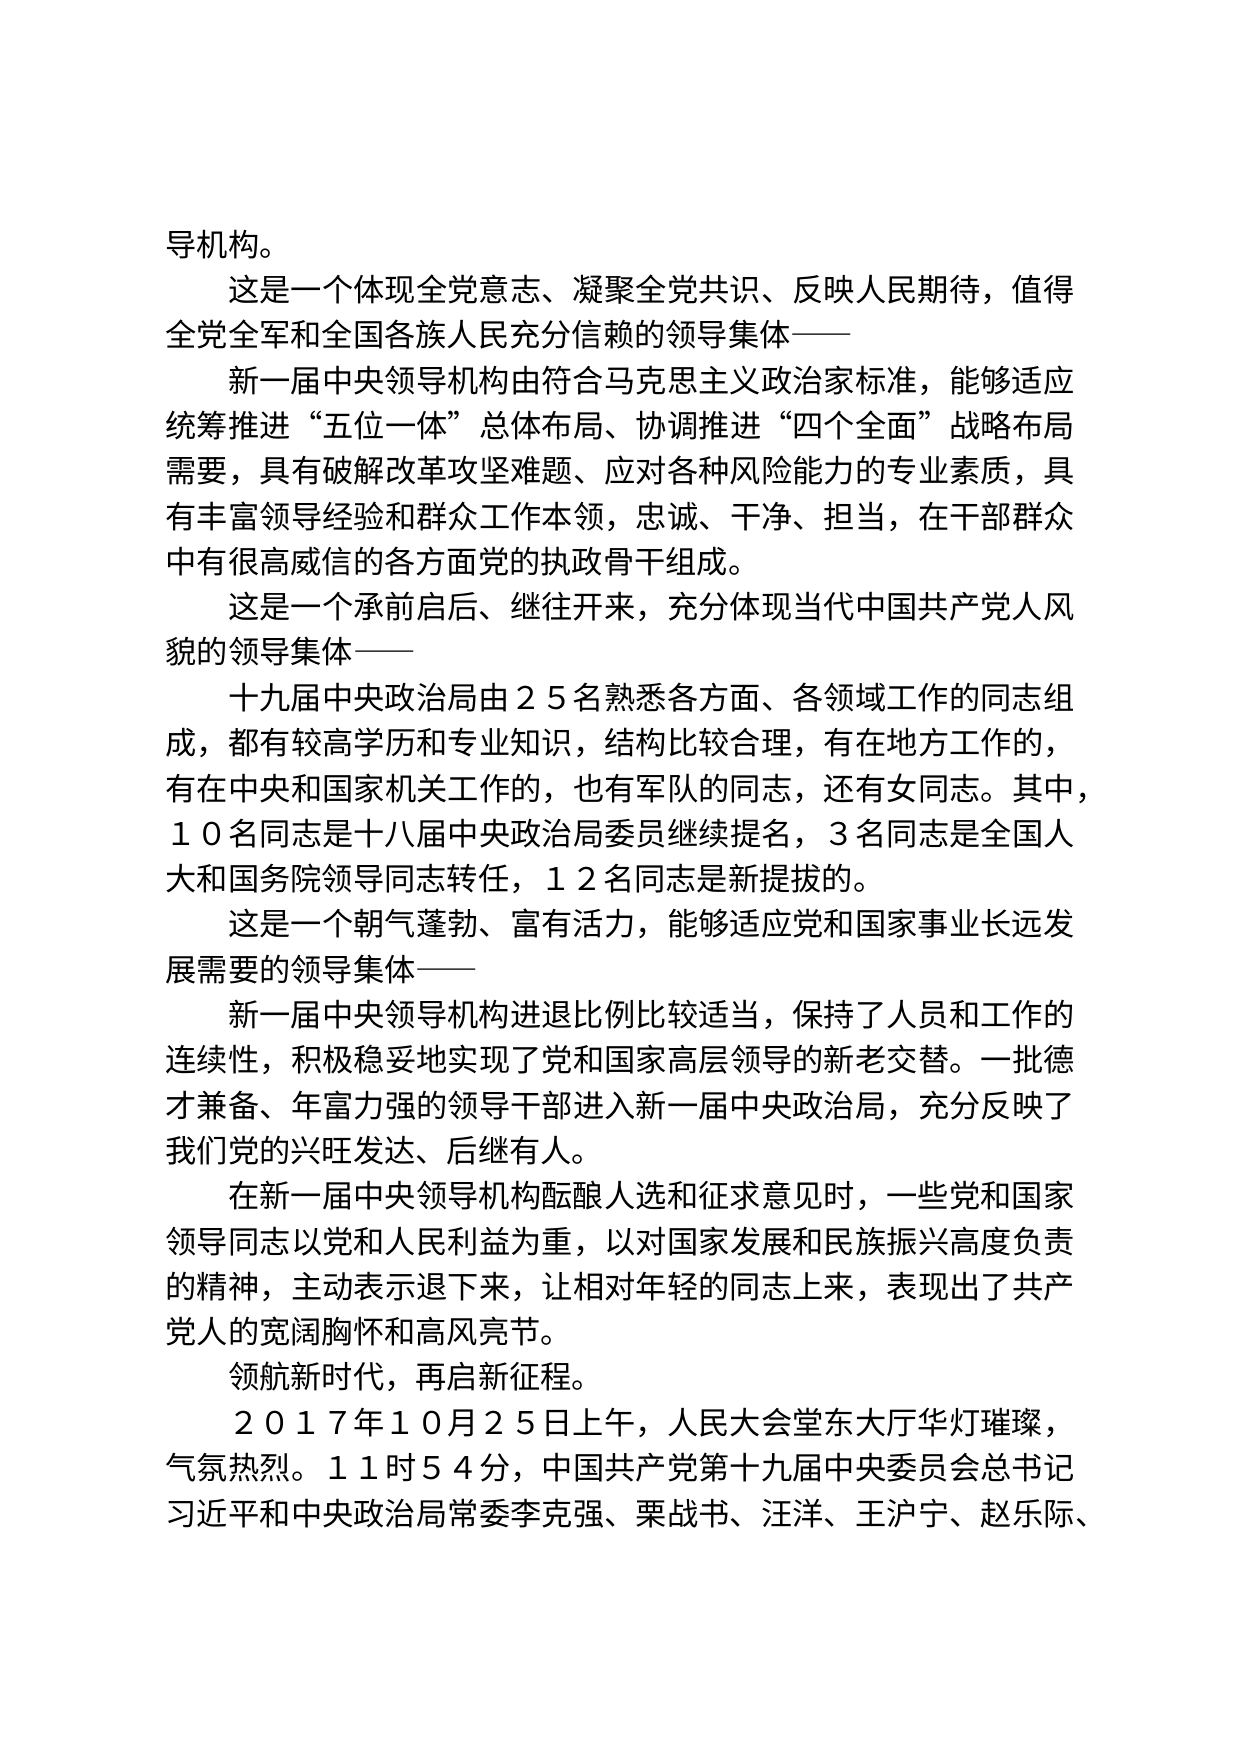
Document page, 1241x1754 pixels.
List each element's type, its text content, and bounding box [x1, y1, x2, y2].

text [165, 220, 1075, 265]
text 领航新时代，再启新征程。 [165, 1353, 1075, 1398]
text 在新一届中央领导机构酝酿人选和征求意见时，一些党和国家领导同志以党和人民利益为重，以对国家发展和民族振兴高度负责的精神，主动表示退下来，让相对年轻的同志上来，表现出了共产党人的宽阔胸怀和高风亮节。 [165, 1171, 1075, 1353]
text 这是一个朝气蓬勃、富有活力，能够适应党和国家事业长远发展需要的领导集体—— [165, 899, 1075, 990]
text 新一届中央领导机构进退比例比较适当，保持了人员和工作的连续性，积极稳妥地实现了党和国家高层领导的新老交替。一批德才兼备、年富力强的领导干部进入新一届中央政治局，充分反映了我们党的兴旺发达、后继有人。 [165, 990, 1075, 1171]
text 新一届中央领导机构由符合马克思主义政治家标准，能够适应统筹推进“五位一体”总体布局、协调推进“四个全面”战略布局需要，具有破解改革攻坚难题、应对各种风险能力的专业素质，具有丰富领导经验和群众工作本领，忠诚、干净、担当，在干部群众中有很高威信的各方面党的执政骨干组成。 [165, 356, 1075, 582]
text 这是一个承前启后、继往开来，充分体现当代中国共产党人风貌的领导集体—— [165, 582, 1075, 673]
text 这是一个体现全党意志、凝聚全党共识、反映人民期待，值得全党全军和全国各族人民充分信赖的领导集体—— [165, 265, 1075, 356]
text 十九届中央政治局由２５名熟悉各方面、各领域工作的同志组成，都有较高学历和专业知识，结构比较合理，有在地方工作的，有在中央和国家机关工作的，也有军队的同志，还有女同志。其中，１０名同志是十八届中央政治局委员继续提名，３名同志是全国人大和国务院领导同志转任，１２名同志是新提拔的。 [165, 673, 1075, 899]
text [165, 1398, 1075, 1534]
